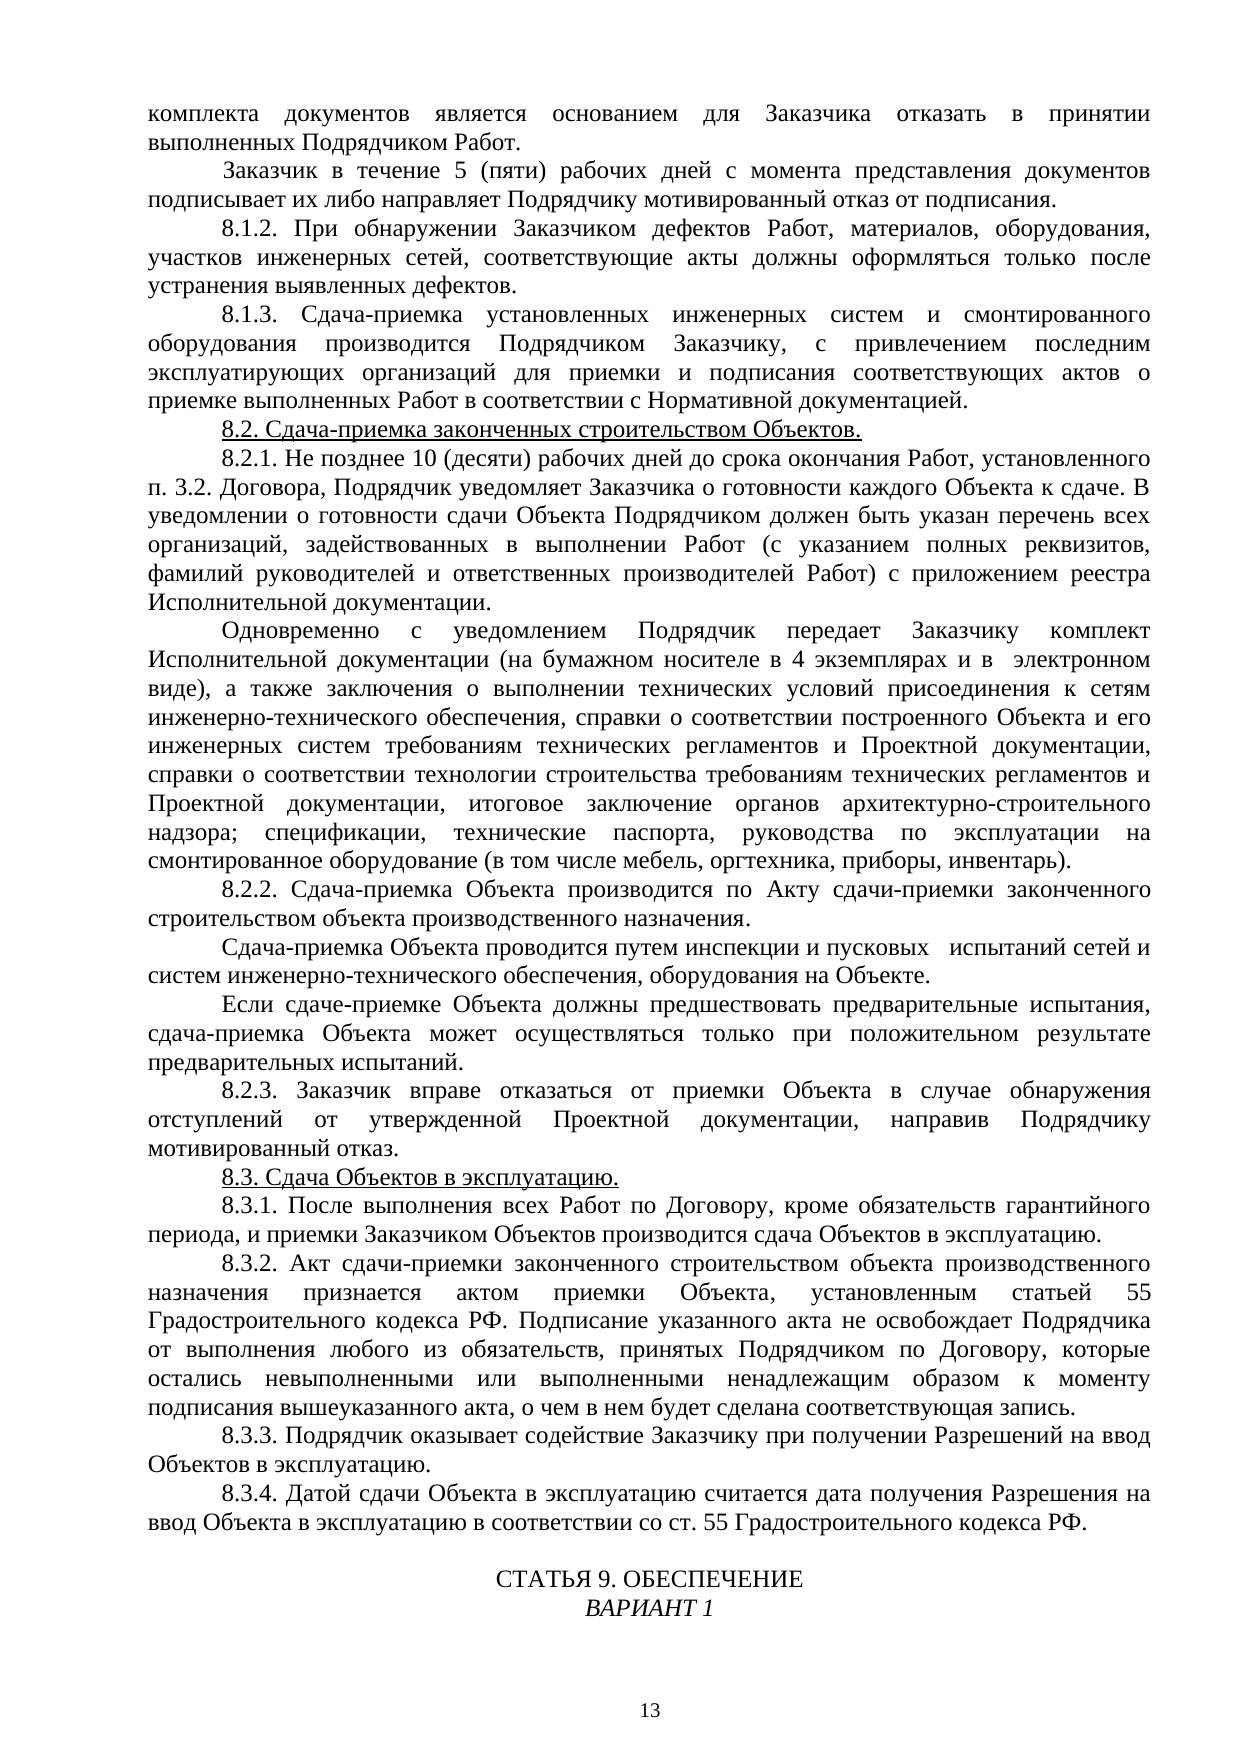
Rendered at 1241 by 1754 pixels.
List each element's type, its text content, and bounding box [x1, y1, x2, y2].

text 8.2. Сдача-приемка законченных строительством Объектов. [148, 414, 1152, 443]
text 8.3.2. Акт сдачи-приемки законченного строительством объекта производственного назначения признается актом приемки Объекта, установленным статьей 55 Градостроительного кодекса РФ. Подписание указанного акта не освобождает Подрядчика от выполнения любого из обязательств, принятых Подрядчиком по Договору, которые остались невыполненными или выполненными ненадлежащим образом к моменту подписания вышеуказанного акта, о чем в нем будет сделана соответствующая запись. [148, 1248, 1152, 1420]
text Сдача-приемка Объекта проводится путем инспекции и пусковых испытаний сетей и систем инженерно-технического обеспечения, оборудования на Объекте. [148, 932, 1152, 989]
text Если сдаче-приемке Объекта должны предшествовать предварительные испытания, сдача-приемка Объекта может осуществляться только при положительном результате предварительных испытаний. [148, 989, 1152, 1075]
text 8.1.3. Сдача-приемка установленных инженерных систем и смонтированного оборудования производится Подрядчиком Заказчику, с привлечением последним эксплуатирующих организаций для приемки и подписания соответствующих актов о приемке выполненных Работ в соответствии с Нормативной документацией. [148, 299, 1152, 414]
text 8.3. Сдача Объектов в эксплуатацию. [148, 1162, 1152, 1190]
text 8.3.4. Датой сдачи Объекта в эксплуатацию считается дата получения Разрешения на ввод Объекта в эксплуатацию в соответствии со ст. 55 Градостроительного кодекса РФ. [148, 1478, 1152, 1535]
text Заказчик в течение 5 (пяти) рабочих дней с момента представления документов подписывает их либо направляет Подрядчику мотивированный отказ от подписания. [148, 155, 1152, 213]
text 8.2.2. Сдача-приемка Объекта производится по Акту сдачи-приемки законченного строительством объекта производственного назначения. [148, 874, 1152, 932]
text 8.1.2. При обнаружении Заказчиком дефектов Работ, материалов, оборудования, участков инженерных сетей, соответствующие акты должны оформляться только после устранения выявленных дефектов. [148, 213, 1152, 299]
text ВАРИАНТ 1 [148, 1593, 1152, 1622]
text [148, 98, 1152, 155]
text 8.3.1. После выполнения всех Работ по Договору, кроме обязательств гарантийного периода, и приемки Заказчиком Объектов производится сдача Объектов в эксплуатацию. [148, 1190, 1152, 1248]
text Одновременно с уведомлением Подрядчик передает Заказчику комплект Исполнительной документации (на бумажном носителе в 4 экземплярах и в электронном виде), а также заключения о выполнении технических условий присоединения к сетям инженерно-технического обеспечения, справки о соответствии построенного Объекта и его инженерных систем требованиям технических регламентов и Проектной документации, справки о соответствии технологии строительства требованиям технических регламентов и Проектной документации, итоговое заключение органов архитектурно-строительного надзора; спецификации, технические паспорта, руководства по эксплуатации на смонтированное оборудование (в том числе мебель, оргтехника, приборы, инвентарь). [148, 615, 1152, 874]
text 8.3.3. Подрядчик оказывает содействие Заказчику при получении Разрешений на ввод Объектов в эксплуатацию. [148, 1420, 1152, 1478]
text СТАТЬЯ 9. ОБЕСПЕЧЕНИЕ [148, 1564, 1152, 1593]
text 8.2.1. Не позднее 10 (десяти) рабочих дней до срока окончания Работ, установленного п. 3.2. Договора, Подрядчик уведомляет Заказчика о готовности каждого Объекта к сдаче. В уведомлении о готовности сдачи Объекта Подрядчиком должен быть указан перечень всех организаций, задействованных в выполнении Работ (с указанием полных реквизитов, фамилий руководителей и ответственных производителей Работ) с приложением реестра Исполнительной документации. [148, 443, 1152, 615]
text 8.2.3. Заказчик вправе отказаться от приемки Объекта в случае обнаружения отступлений от утвержденной Проектной документации, направив Подрядчику мотивированный отказ. [148, 1075, 1152, 1162]
